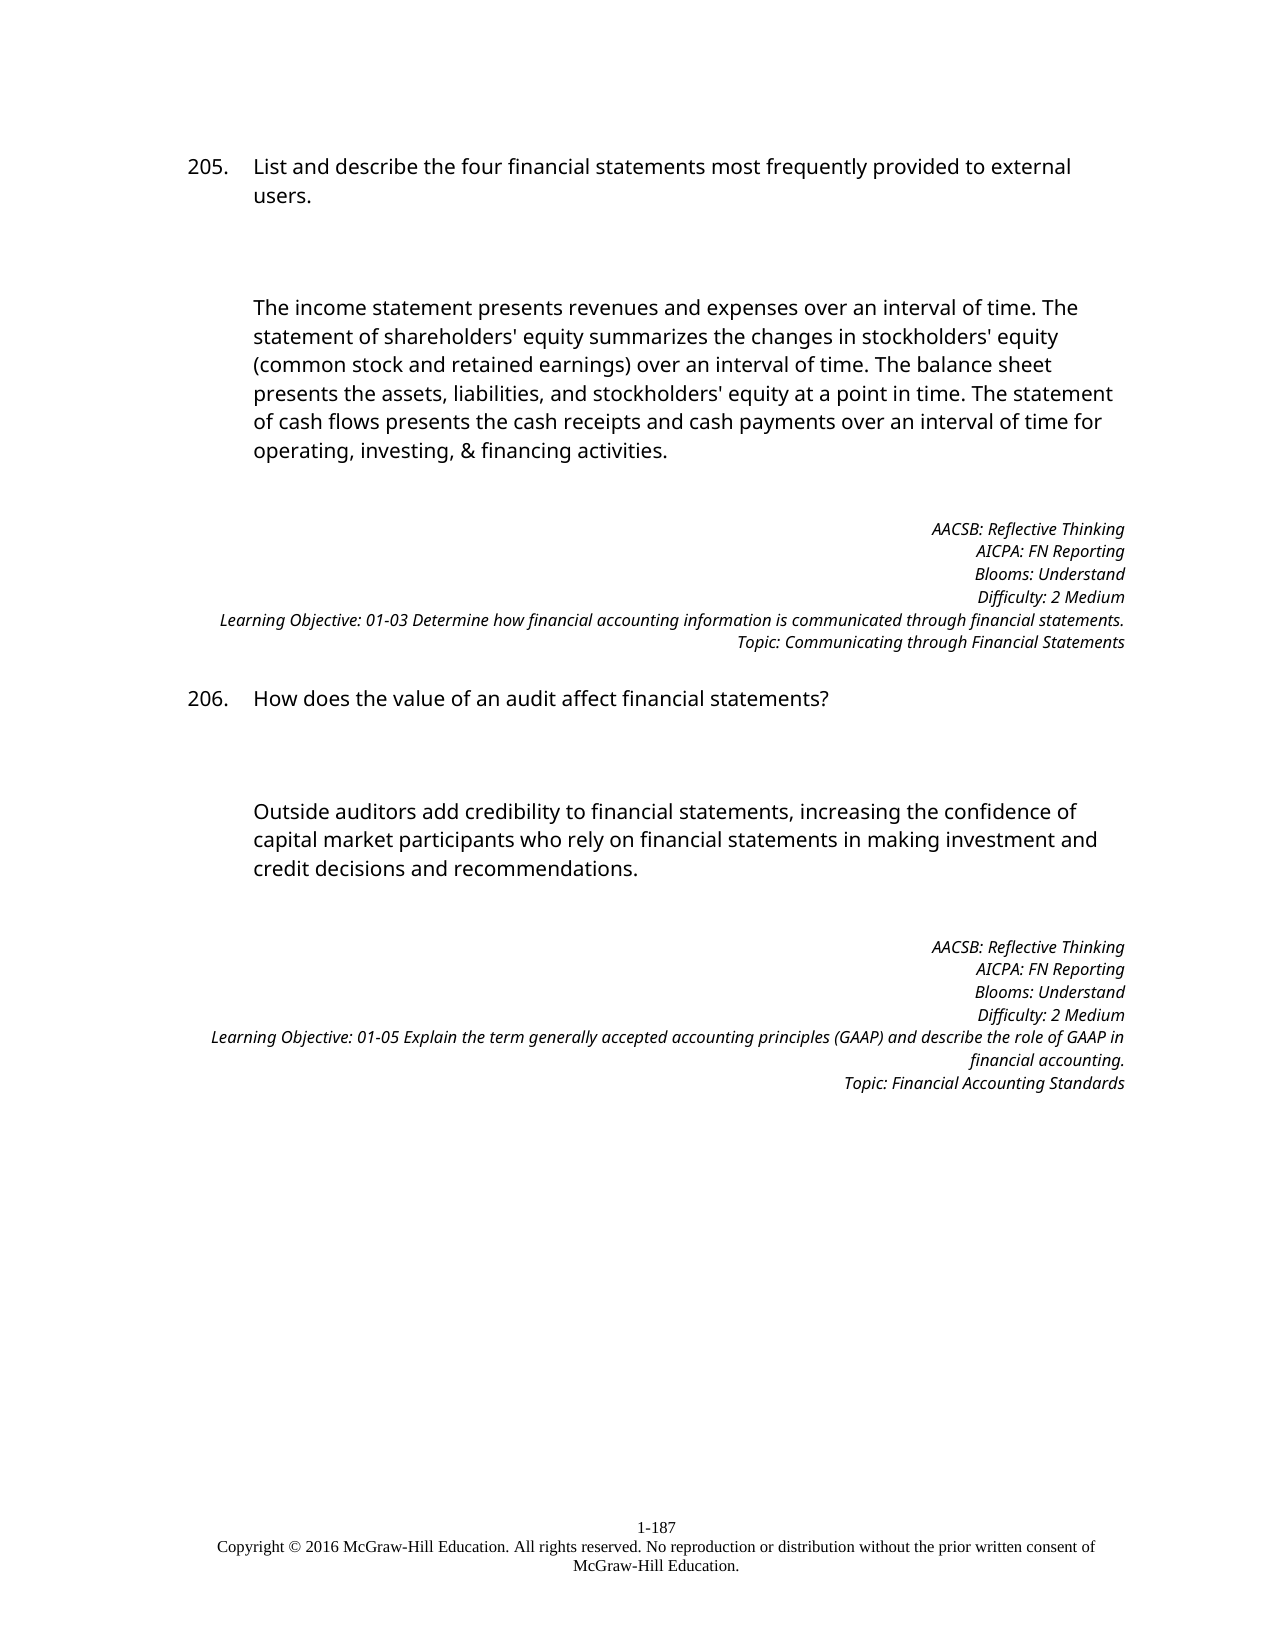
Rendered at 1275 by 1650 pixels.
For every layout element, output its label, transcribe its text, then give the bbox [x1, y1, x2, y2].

table_header 205. [188, 153, 253, 492]
table_header AACSB: Reflective Thinking AICPA: FN Reporting Blooms: Understand Difficulty: 2 Medium Learning Objective: 01-03 Determine how financial accounting information is communicated through financial statements. Topic: Communicating through Financial Statements [188, 518, 1125, 682]
table_header 206. [188, 684, 253, 910]
table_header How does the value of an audit affect financial statements? Outside auditors add credibility to financial statements, increasing the confidence of capital market participants who rely on financial statements in making investment and credit decisions and recommendations. [253, 684, 1125, 910]
table_header AACSB: Reflective Thinking AICPA: FN Reporting Blooms: Understand Difficulty: 2 Medium Learning Objective: 01-05 Explain the term generally accepted accounting principles (GAAP) and describe the role of GAAP in financial accounting. Topic: Financial Accounting Standards [188, 935, 1125, 1122]
table_header List and describe the four financial statements most frequently provided to external users. The income statement presents revenues and expenses over an interval of time. The statement of shareholders' equity summarizes the changes in stockholders' equity (common stock and retained earnings) over an interval of time. The balance sheet presents the assets, liabilities, and stockholders' equity at a point in time. The statement of cash flows presents the cash receipts and cash payments over an interval of time for operating, investing, & financing activities. [253, 153, 1125, 492]
